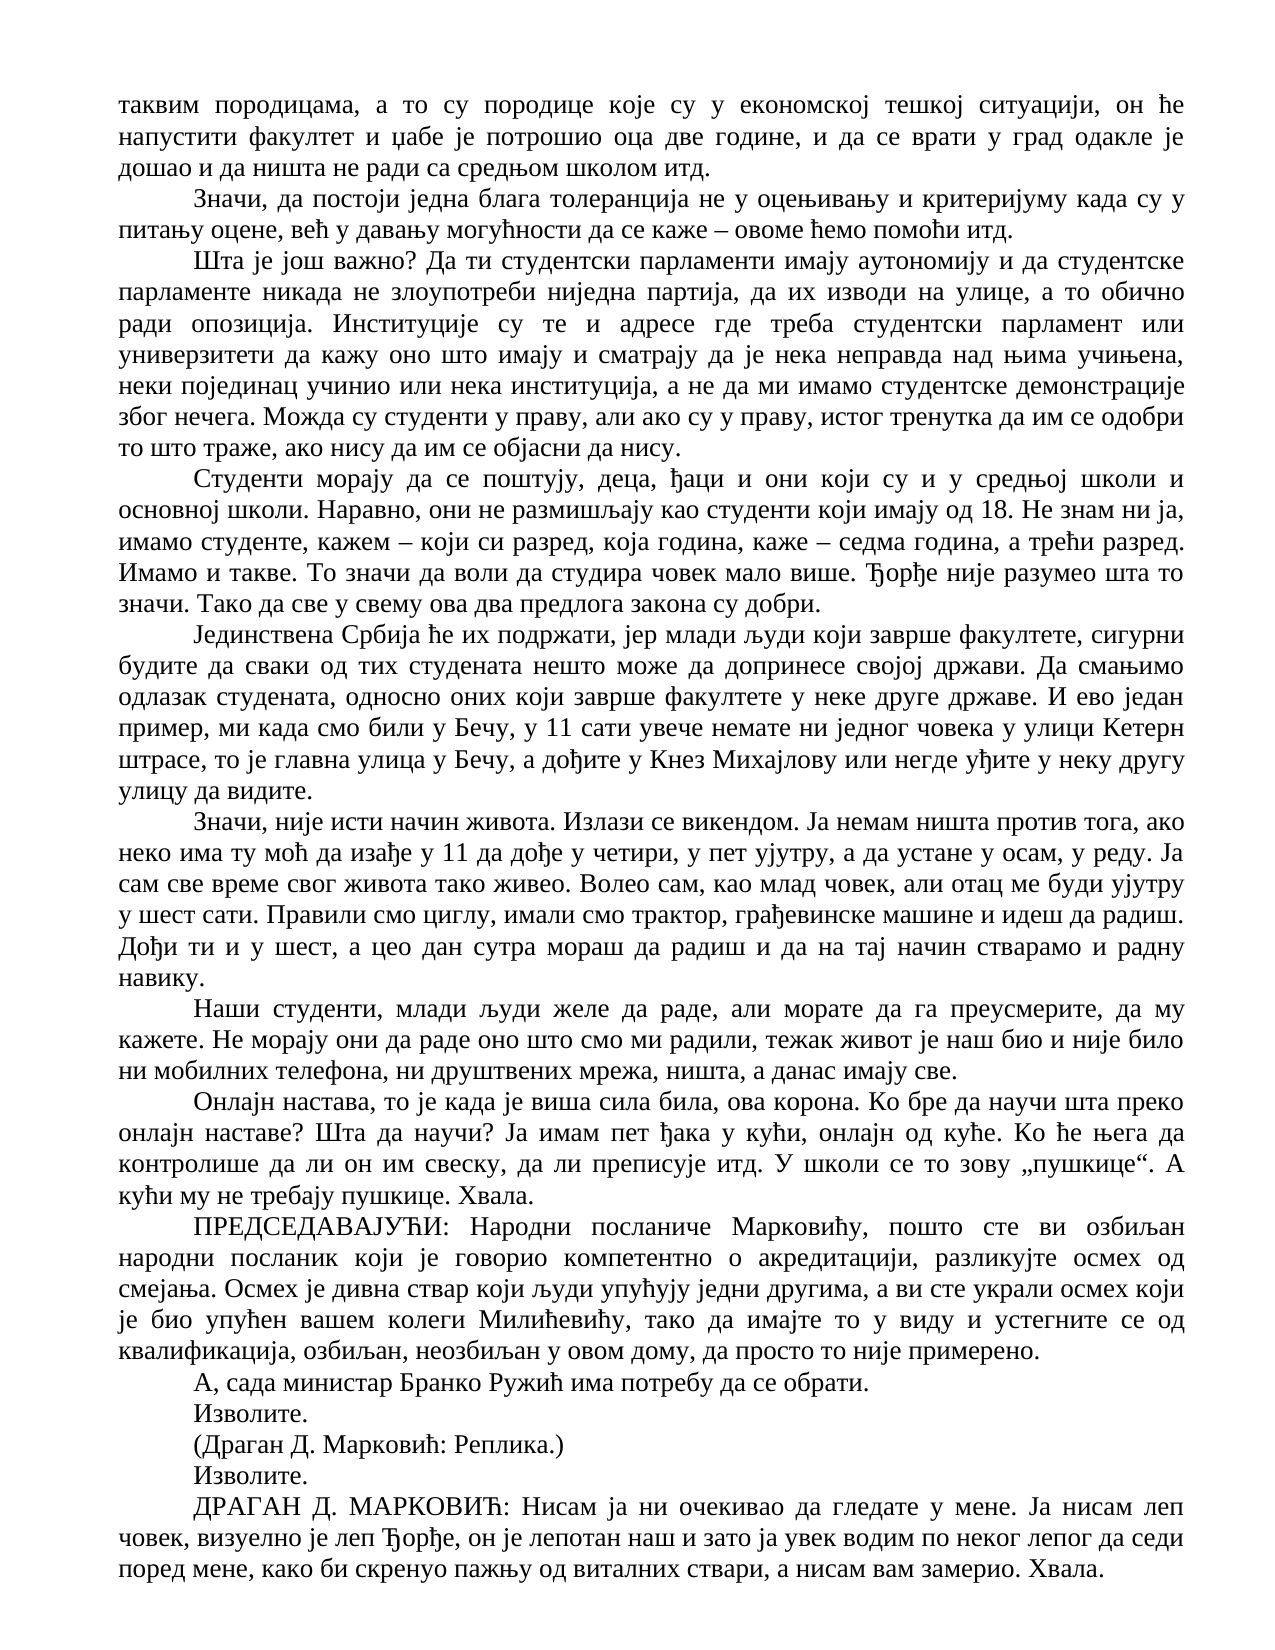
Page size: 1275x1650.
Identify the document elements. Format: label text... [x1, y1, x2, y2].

text Онлајн настава, то је када је виша сила била, ова корона. Ко бре да научи шта преко онлајн наставе? Шта да научи? Ја имам пет ђака у кући, онлајн од куће. Ко ће њега да контролише да ли он им свеску, да ли преписује итд. У школи се то зову „пушкице“. А кући му не требају пушкице. Хвала. [118, 1085, 1186, 1210]
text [118, 89, 1186, 182]
text Значи, да постоји једна блага толеранција не у оцењивању и критеријуму када су у питању оцене, већ у давању могућности да се каже – овоме ћемо помоћи итд. [118, 182, 1186, 244]
text Јединствена Србија ће их подржати, јер млади људи који заврше факултете, сигурни будите да сваки од тих студената нешто може да допринесе својој држави. Да смањимо одлазак студената, односно оних који заврше факултете у неке друге државе. И ево један пример, ми када смо били у Бечу, у 11 сати увече немате ни једног човека у улици Кетерн штрасе, то је главна улица у Бечу, а дођите у Кнез Михајлову или негде уђите у неку другу улицу да видите. [118, 618, 1186, 805]
text Студенти морају да се поштују, деца, ђаци и они који су и у средњој школи и основној школи. Наравно, они не размишљају као студенти који имају од 18. Не знам ни ја, имамо студенте, кажем – који си разред, која година, каже – седма година, а трећи разред. Имамо и такве. То значи да воли да студира човек мало више. Ђорђе није разумео шта то значи. Тако да све у свему ова два предлога закона су добри. [118, 462, 1186, 618]
text (Драган Д. Марковић: Реплика.) [118, 1428, 1186, 1459]
text Значи, није исти начин живота. Излази се викендом. Ја немам ништа против тога, ако неко има ту моћ да изађе у 11 да дође у четири, у пет ујутру, а да устане у осам, у реду. Ја сам све време свог живота тако живео. Волео сам, као млад човек, али отац ме буди ујутру у шест сати. Правили смо циглу, имали смо трактор, грађевинске машине и идеш да радиш. Дођи ти и у шест, а цео дан сутра мораш да радиш и да на тај начин стварамо и радну навику. [118, 805, 1186, 992]
text Изволите. [118, 1397, 1186, 1428]
text Изволите. [118, 1459, 1186, 1490]
text Наши студенти, млади људи желе да раде, али морате да га преусмерите, да му кажете. Не морају они да раде оно што смо ми радили, тежак живот је наш био и није било ни мобилних телефона, ни друштвених мрежа, ништа, а данас имају све. [118, 992, 1186, 1085]
text А, сада министар Бранко Ружић има потребу да се обрати. [118, 1366, 1186, 1397]
text ПРЕДСЕДАВАЈУЋИ: Народни посланиче Марковићу, пошто сте ви озбиљан народни посланик који је говорио компетентно о акредитацији, разликујте осмех од смејања. Осмех је дивна ствар који људи упућују једни другима, а ви сте украли осмех који је био упућен вашем колеги Милићевићу, тако да имајте то у виду и устегните се од квалификација, озбиљан, неозбиљан у овом дому, да просто то није примерено. [118, 1210, 1186, 1366]
text Шта је још важно? Да ти студентски парламенти имају аутономију и да студентске парламенте никада не злоупотреби ниједна партија, да их изводи на улице, а то обично ради опозиција. Институције су те и адресе где треба студентски парламент или универзитети да кажу оно што имају и сматрају да је нека неправда над њима учињена, неки појединац учинио или нека институција, а не да ми имамо студентске демонстрације због нечега. Можда су студенти у праву, али ако су у праву, истог тренутка да им се одобри то што траже, ако нису да им се објасни да нису. [118, 244, 1186, 462]
text ДРАГАН Д. МАРКОВИЋ: Нисам ја ни очекивао да гледате у мене. Ја нисам леп човек, визуелно је леп Ђорђе, он је лепотан наш и зато ја увек водим по неког лепог да седи поред мене, како би скренуо пажњу од виталних ствари, а нисам вам замерио. Хвала. [118, 1490, 1186, 1584]
